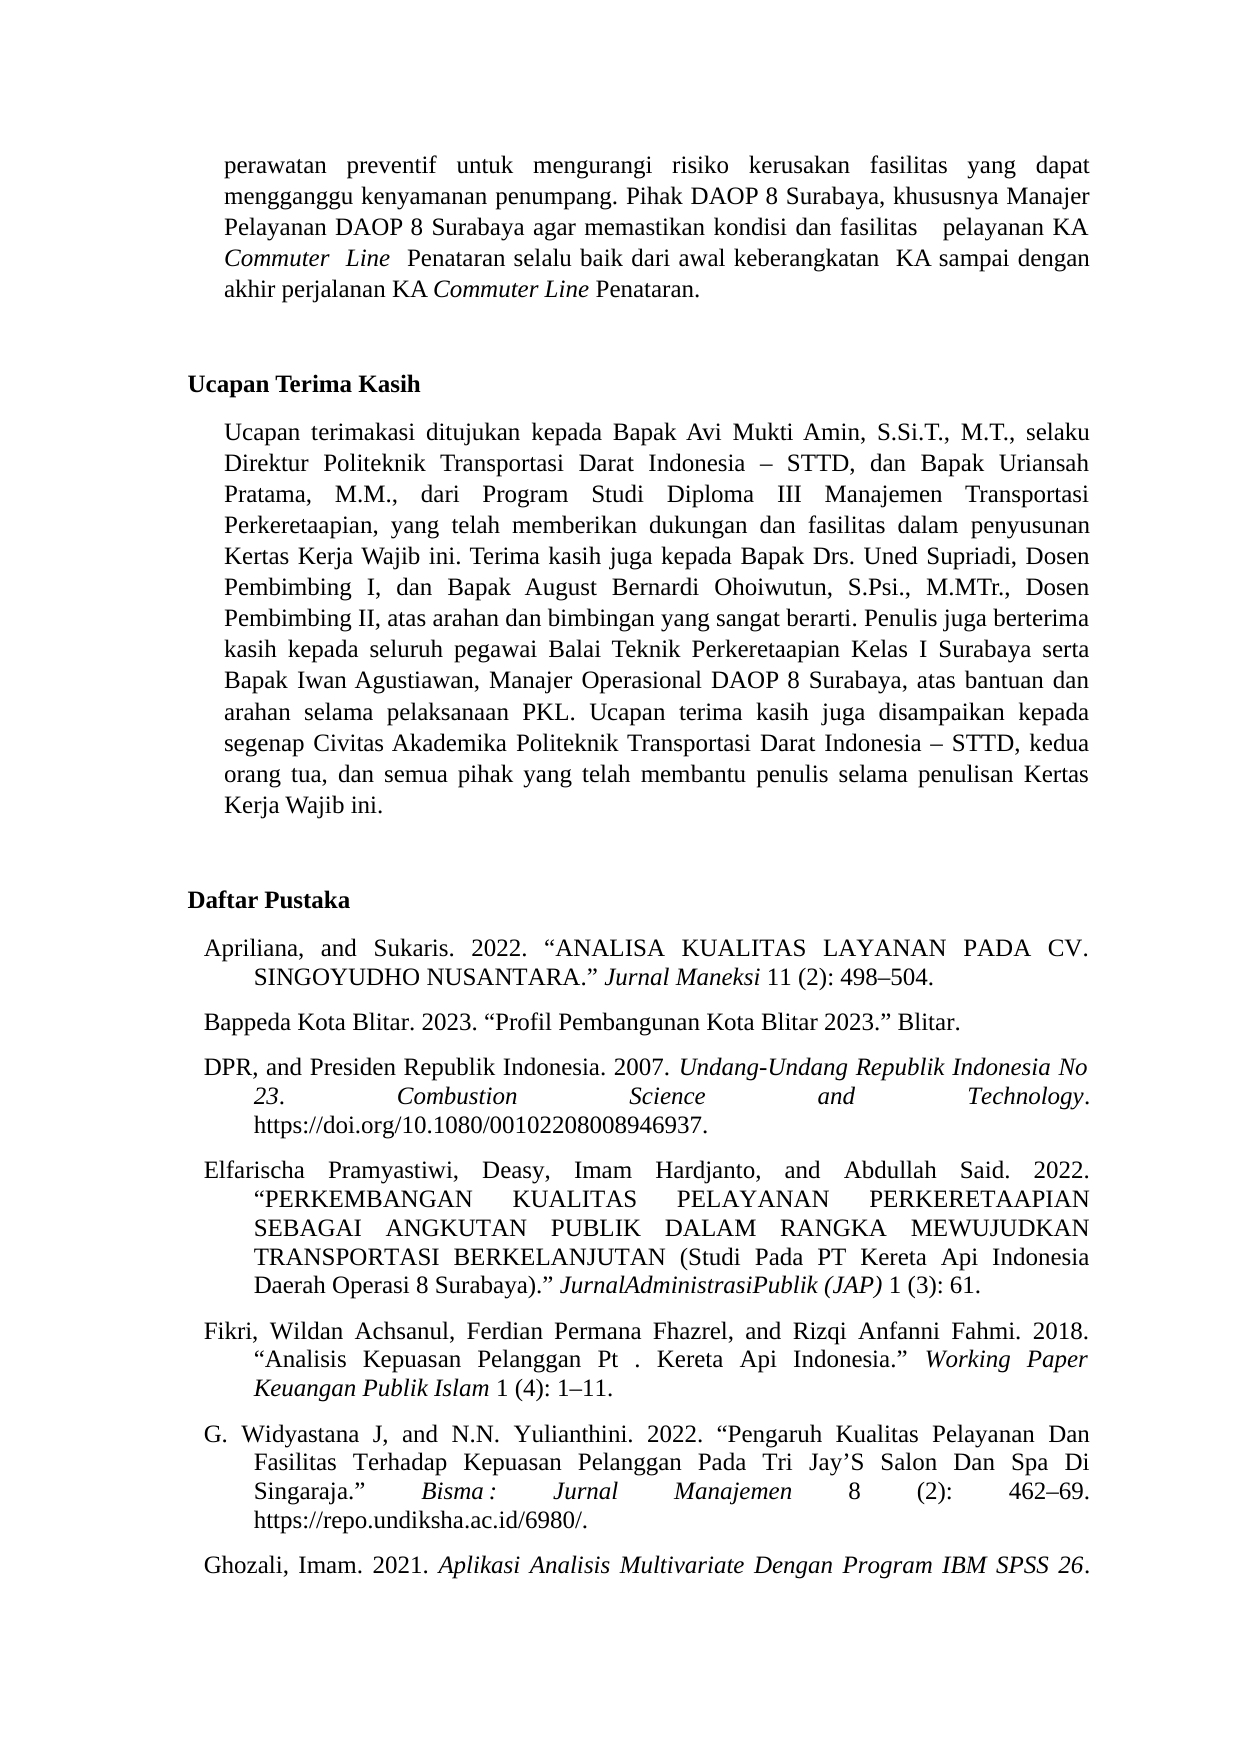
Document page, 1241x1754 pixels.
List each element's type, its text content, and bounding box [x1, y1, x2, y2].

text G. Widyastana J, and N.N. Yulianthini. 2022. “Pengaruh Kualitas Pelayanan Dan Fasilitas Terhadap Kepuasan Pelanggan Pada Tri Jay’S Salon Dan Spa Di Singaraja.” Bisma : Jurnal Manajemen 8 (2): 462–69. https://repo.undiksha.ac.id/6980/. [203, 1419, 1090, 1534]
text Elfarischa Pramyastiwi, Deasy, Imam Hardjanto, and Abdullah Said. 2022. “PERKEMBANGAN KUALITAS PELAYANAN PERKERETAAPIAN SEBAGAI ANGKUTAN PUBLIK DALAM RANGKA MEWUJUDKAN TRANSPORTASI BERKELANJUTAN (Studi Pada PT Kereta Api Indonesia Daerah Operasi 8 Surabaya).” JurnalAdministrasiPublik (JAP) 1 (3): 61. [203, 1155, 1090, 1299]
text Ucapan Terima Kasih [187, 369, 1090, 398]
text Apriliana, and Sukaris. 2022. “ANALISA KUALITAS LAYANAN PADA CV. SINGOYUDHO NUSANTARA.” Jurnal Maneksi 11 (2): 498–504. [203, 933, 1090, 990]
text Daftar Pustaka [187, 885, 1090, 914]
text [203, 1550, 1090, 1579]
text DPR, and Presiden Republik Indonesia. 2007. Undang-Undang Republik Indonesia No 23. Combustion Science and Technology. https://doi.org/10.1080/00102208008946937. [203, 1052, 1090, 1139]
text Ucapan terimakasi ditujukan kepada Bapak Avi Mukti Amin, S.Si.T., M.T., selaku Direktur Politeknik Transportasi Darat Indonesia – STTD, dan Bapak Uriansah Pratama, M.M., dari Program Studi Diploma III Manajemen Transportasi Perkeretaapian, yang telah memberikan dukungan dan fasilitas dalam penyusunan Kertas Kerja Wajib ini. Terima kasih juga kepada Bapak Drs. Uned Supriadi, Dosen Pembimbing I, dan Bapak August Bernardi Ohoiwutun, S.Psi., M.MTr., Dosen Pembimbing II, atas arahan dan bimbingan yang sangat berarti. Penulis juga berterima kasih kepada seluruh pegawai Balai Teknik Perkeretaapian Kelas I Surabaya serta Bapak Iwan Agustiawan, Manajer Operasional DAOP 8 Surabaya, atas bantuan dan arahan selama pelaksanaan PKL. Ucapan terima kasih juga disampaikan kepada segenap Civitas Akademika Politeknik Transportasi Darat Indonesia – STTD, kedua orang tua, dan semua pihak yang telah membantu penulis selama penulisan Kertas Kerja Wajib ini. [224, 417, 1090, 818]
text Fikri, Wildan Achsanul, Ferdian Permana Fhazrel, and Rizqi Anfanni Fahmi. 2018. “Analisis Kepuasan Pelanggan Pt . Kereta Api Indonesia.” Working Paper Keuangan Publik Islam 1 (4): 1–11. [203, 1316, 1090, 1402]
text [224, 150, 1090, 303]
text Bappeda Kota Blitar. 2023. “Profil Pembangunan Kota Blitar 2023.” Blitar. [203, 1007, 1090, 1036]
